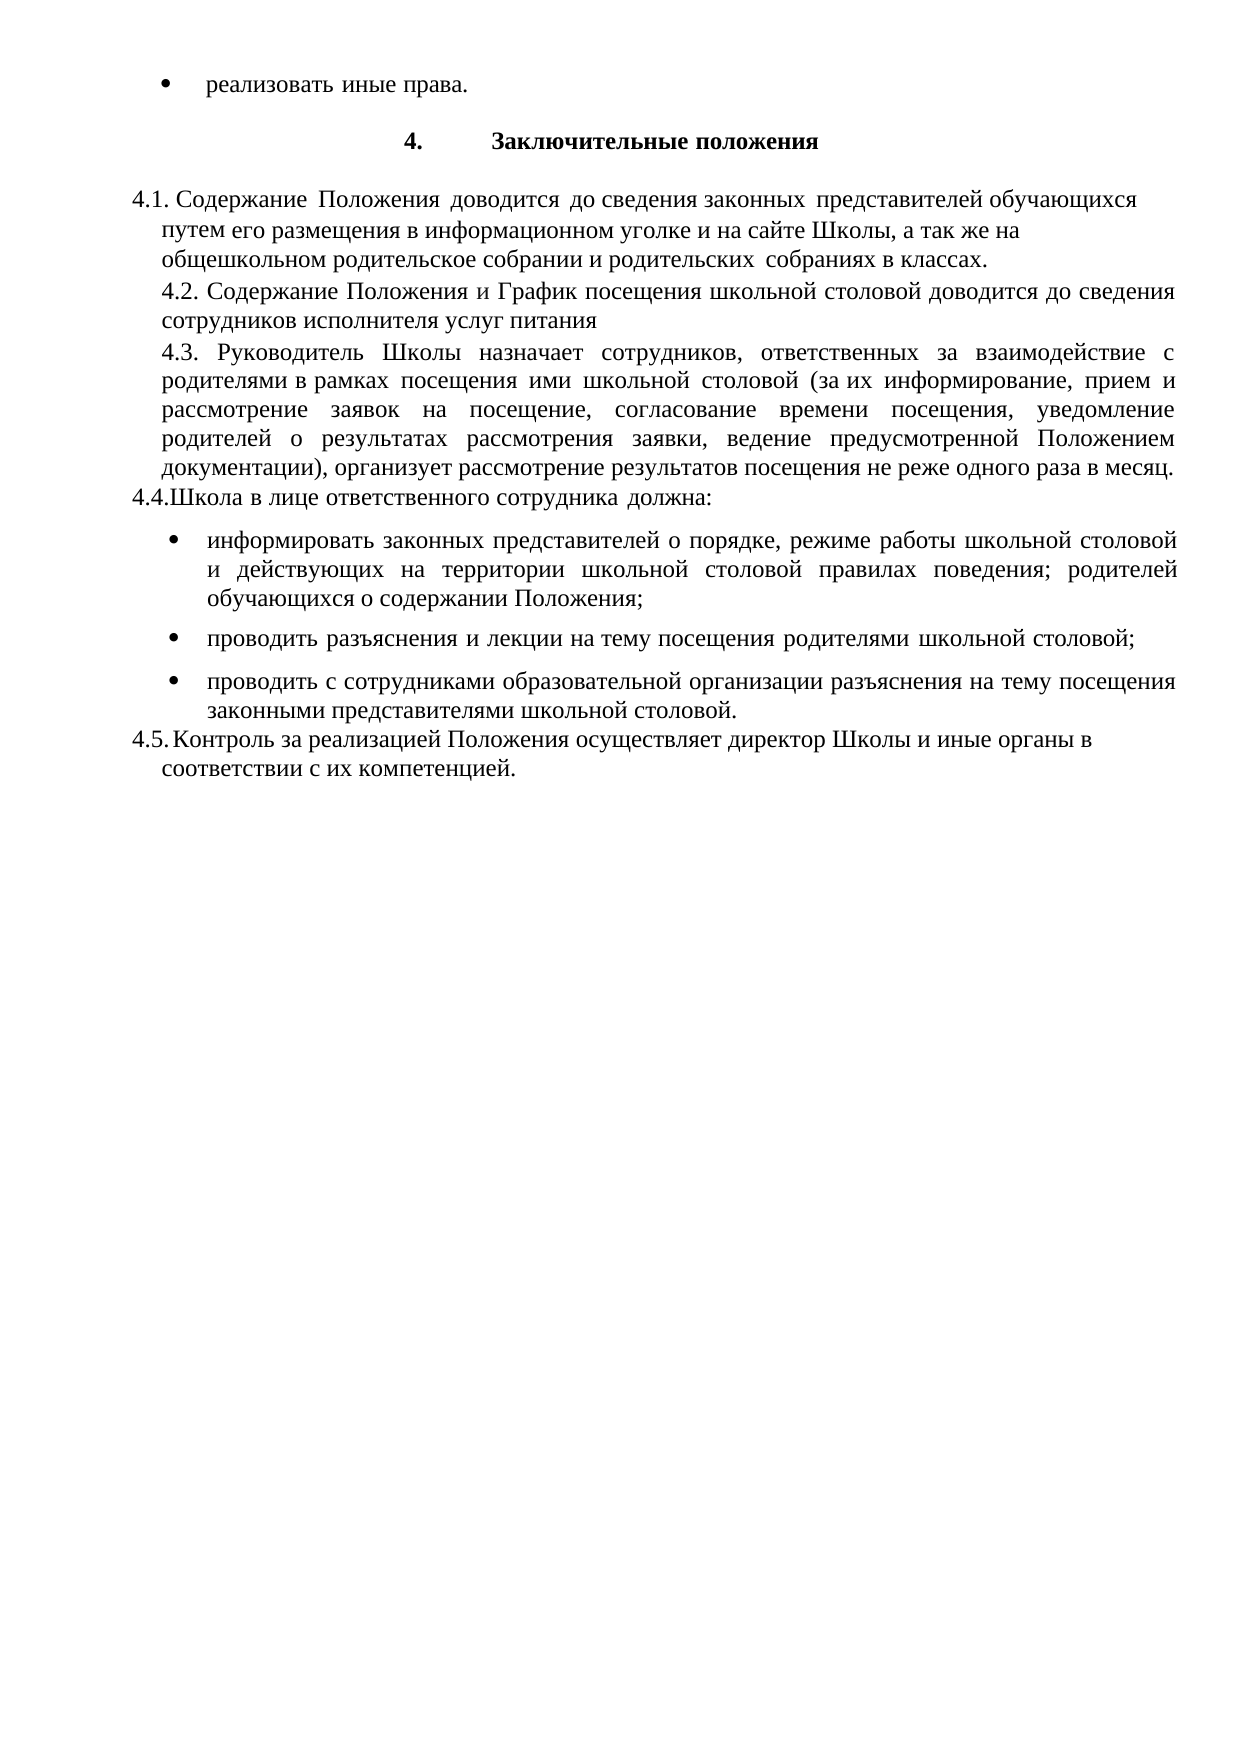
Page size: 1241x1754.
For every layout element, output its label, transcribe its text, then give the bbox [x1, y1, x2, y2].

list 4.1. Содержание Положения доводится до сведения законных представителей обучающихся путем его размещения в информационном уголке и на сайте Школы, а так же на общешкольном родительское собрании и родительских собраниях в классах. [132, 184, 1177, 273]
list 4.4.Школа в лице ответственного сотрудника должна: [132, 482, 1194, 511]
subtitle Заключительные положения [404, 126, 1194, 155]
list 4.2. Содержание Положения и График посещения школьной столовой доводится до сведения сотрудников исполнителя услуг питания [132, 276, 1176, 334]
list реализовать иные права. [161, 69, 1194, 97]
list 4.3. Руководитель Школы назначает сотрудников, ответственных за взаимодействие с родителями в рамках посещения ими школьной столовой (за их информирование, прием и рассмотрение заявок на посещение, согласование времени посещения, уведомление родителей о результатах рассмотрения заявки, ведение предусмотренной Положением документации), организует рассмотрение результатов посещения не реже одного раза в месяц. [132, 337, 1176, 480]
list 4.5. Контроль за реализацией Положения осуществляет директор Школы и иные органы в соответствии с их компетенцией. [132, 724, 1179, 782]
list информировать законных представителей о порядке, режиме работы школьной столовой и действующих на территории школьной столовой правилах поведения; родителей обучающихся о содержании Положения; [169, 525, 1178, 611]
list проводить разъяснения и лекции на тему посещения родителями школьной столовой; [169, 623, 1194, 651]
list проводить с сотрудниками образовательной организации разъяснения на тему посещения законными представителями школьной столовой. [169, 666, 1177, 724]
